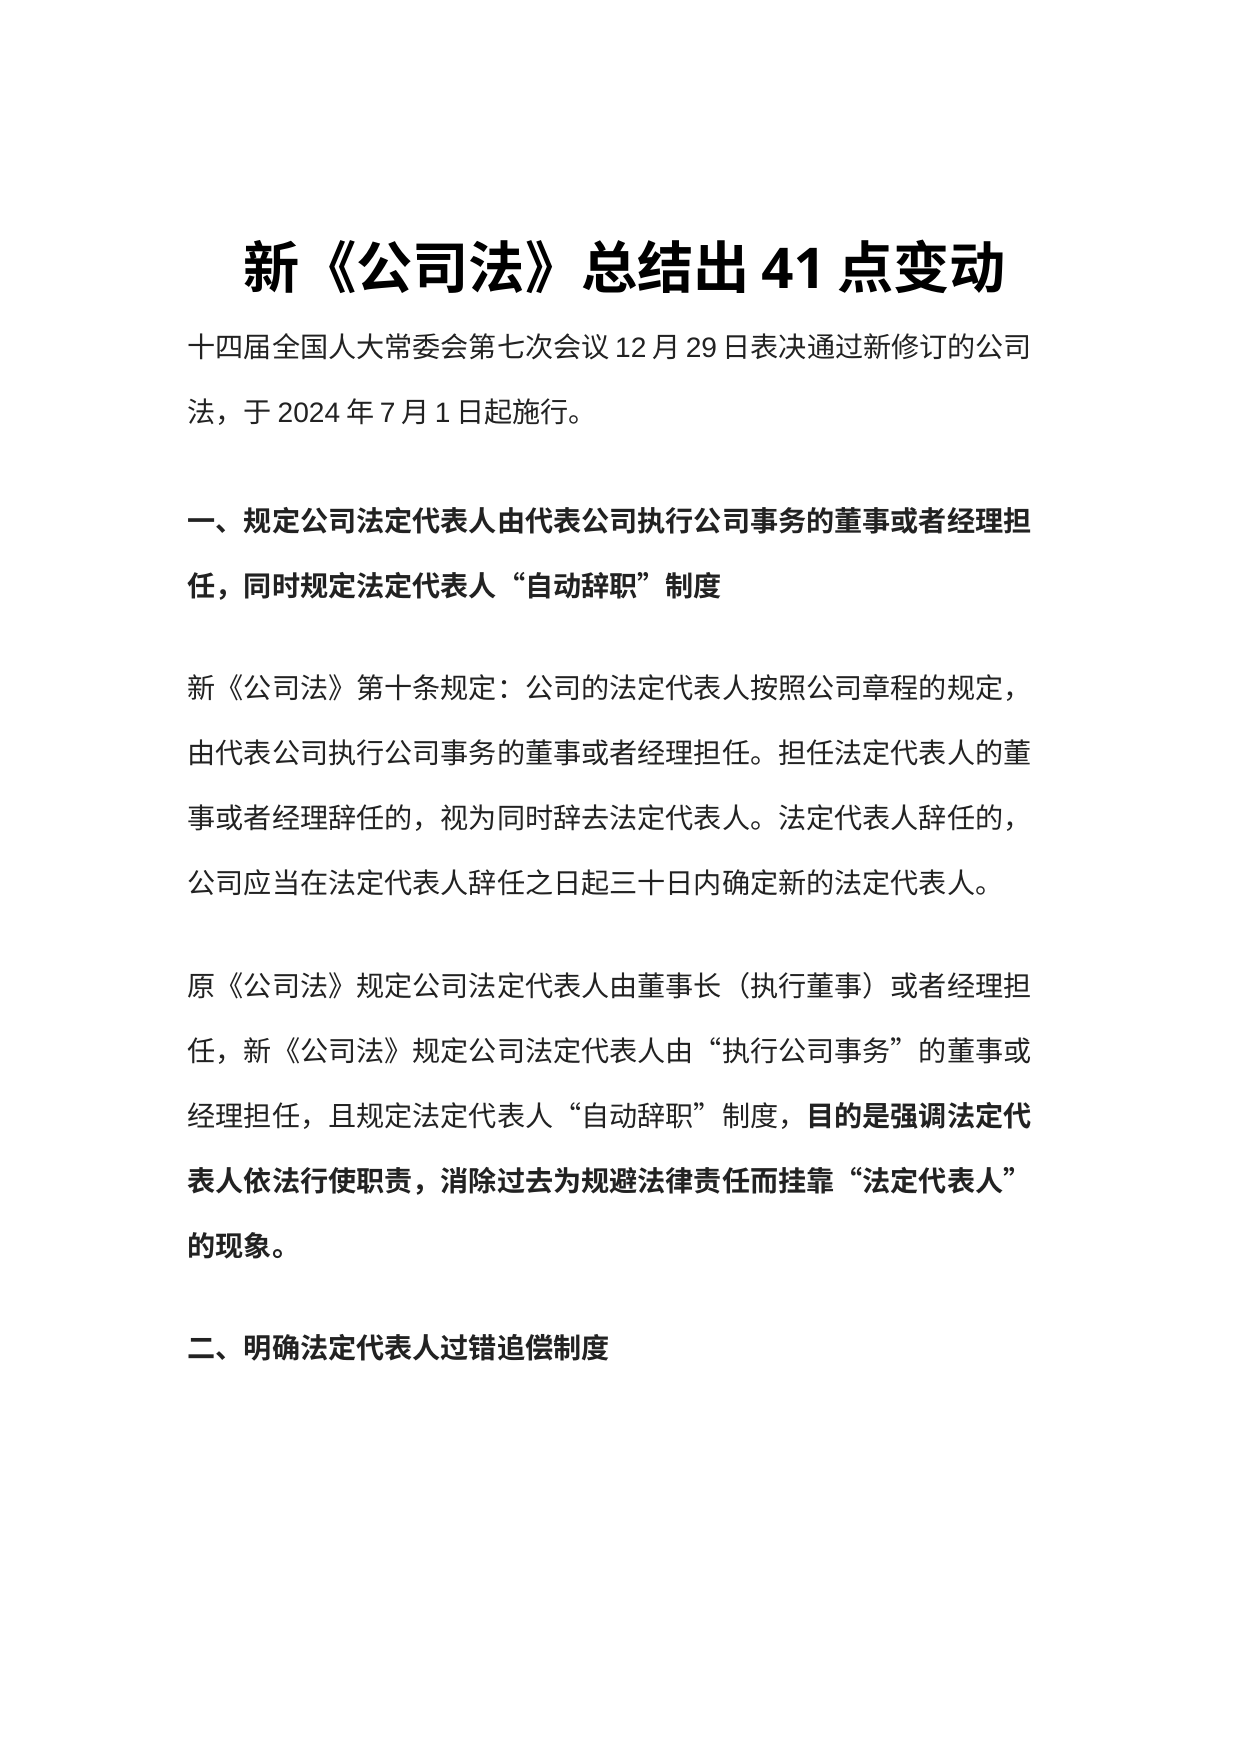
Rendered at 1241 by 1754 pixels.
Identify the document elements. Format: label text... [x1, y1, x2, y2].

text 新《公司法》总结出41点变动 [187, 215, 1015, 313]
text 原《公司法》规定公司法定代表人由董事长（执行董事）或者经理担任，新《公司法》规定公司法定代表人由“执行公司事务”的董事或经理担任，且规定法定代表人“自动辞职”制度，目的是强调法定代表人依法行使职责，消除过去为规避法律责任而挂靠“法定代表人”的现象。 [187, 951, 1053, 1276]
text 十四届全国人大常委会第七次会议12月29日表决通过新修订的公司法，于2024年7月1日起施行。 [187, 313, 1053, 443]
text 一、规定公司法定代表人由代表公司执行公司事务的董事或者经理担任，同时规定法定代表人“自动辞职”制度 [187, 486, 1053, 616]
text 二、明确法定代表人过错追偿制度 [187, 1314, 1053, 1379]
text 新《公司法》第十条规定：公司的法定代表人按照公司章程的规定，由代表公司执行公司事务的董事或者经理担任。担任法定代表人的董事或者经理辞任的，视为同时辞去法定代表人。法定代表人辞任的，公司应当在法定代表人辞任之日起三十日内确定新的法定代表人。 [187, 654, 1053, 914]
